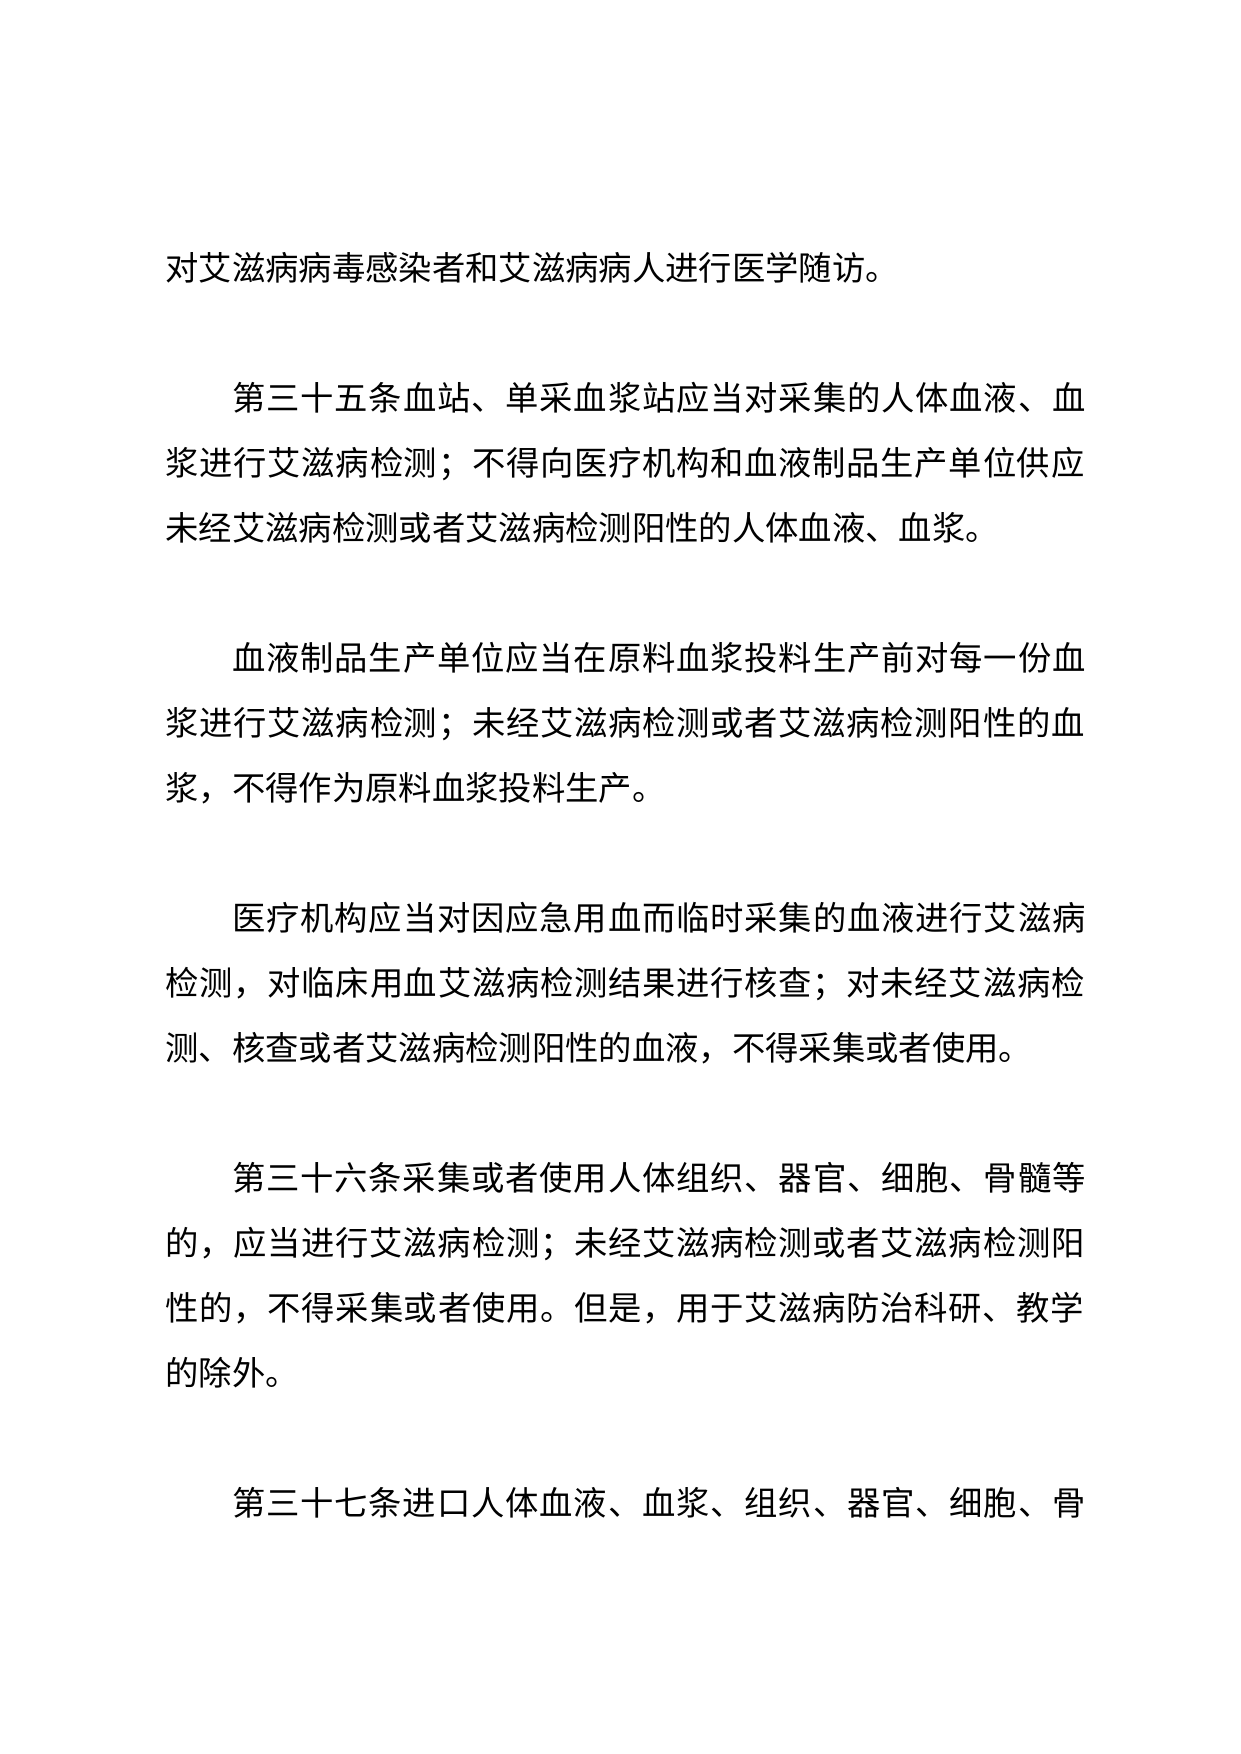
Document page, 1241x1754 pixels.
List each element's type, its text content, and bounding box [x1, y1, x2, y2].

text 医疗机构应当对因应急用血而临时采集的血液进行艾滋病检测，对临床用血艾滋病检测结果进行核查；对未经艾滋病检测、核查或者艾滋病检测阳性的血液，不得采集或者使用。 [165, 883, 1087, 1078]
text 血液制品生产单位应当在原料血浆投料生产前对每一份血浆进行艾滋病检测；未经艾滋病检测或者艾滋病检测阳性的血浆，不得作为原料血浆投料生产。 [165, 623, 1087, 818]
text 第三十六条采集或者使用人体组织、器官、细胞、骨髓等的，应当进行艾滋病检测；未经艾滋病检测或者艾滋病检测阳性的，不得采集或者使用。但是，用于艾滋病防治科研、教学的除外。 [165, 1143, 1087, 1403]
text 第三十五条血站、单采血浆站应当对采集的人体血液、血浆进行艾滋病检测；不得向医疗机构和血液制品生产单位供应未经艾滋病检测或者艾滋病检测阳性的人体血液、血浆。 [165, 363, 1087, 558]
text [165, 1468, 1087, 1533]
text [165, 233, 1087, 298]
